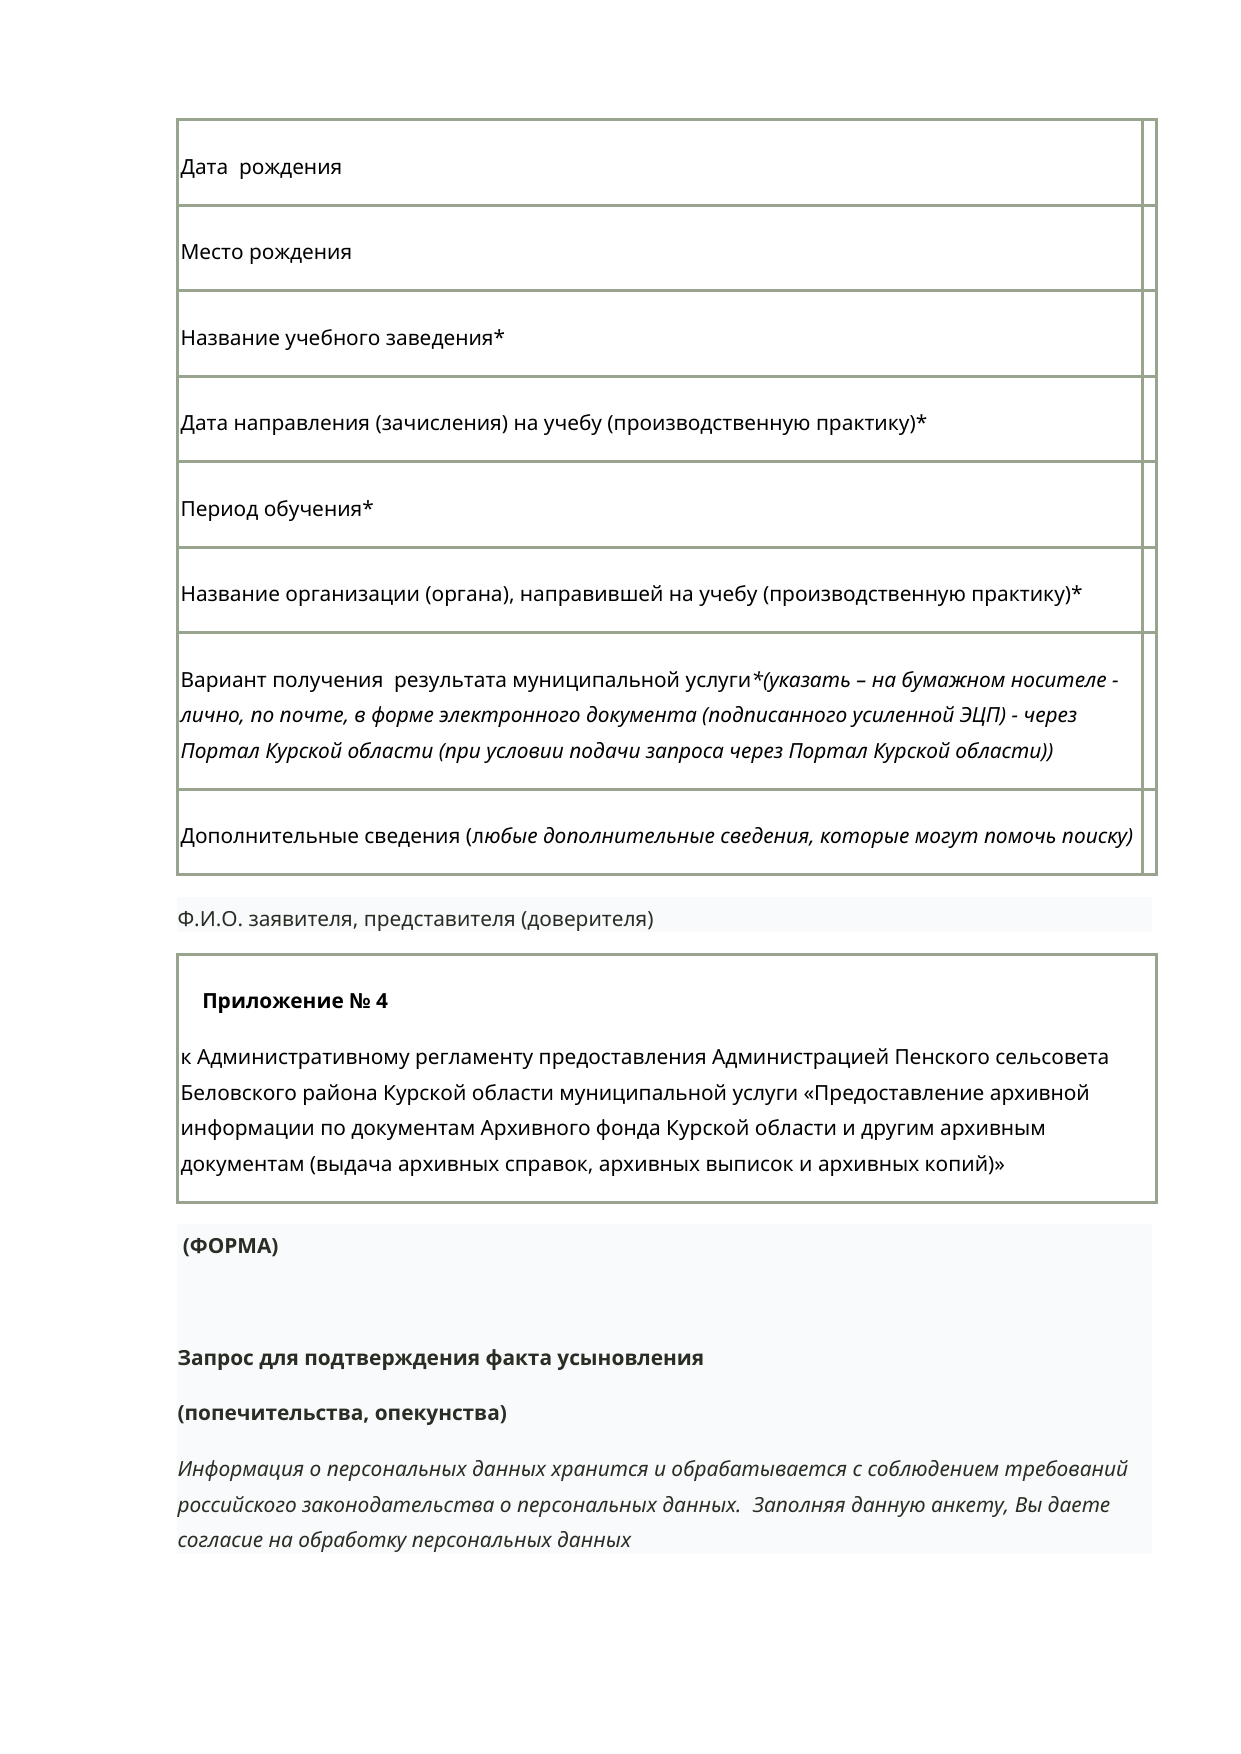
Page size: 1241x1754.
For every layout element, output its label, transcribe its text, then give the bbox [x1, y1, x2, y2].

table_cell [1144, 207, 1155, 289]
text Ф.И.О. заявителя, представителя (доверителя) [177, 897, 1152, 932]
table_cell [1144, 292, 1155, 375]
table_cell Период обучения* [179, 463, 1141, 546]
text (попечительства, опекунства) [177, 1391, 1152, 1427]
text Информация о персональных данных хранится и обрабатывается с соблюдением требований российского законодательства о персональных данных. Заполняя данную анкету, Вы даете согласие на обработку персональных данных [177, 1447, 1152, 1554]
table_cell Место рождения [179, 207, 1141, 289]
table_header Приложение № 4 к Административному регламенту предоставления Администрацией Пенского сельсовета Беловского района Курской области муниципальной услуги «Предоставление архивной информации по документам Архивного фонда Курской области и другим архивным документам (выдача архивных справок, архивных выписок и архивных копий)» [179, 956, 1155, 1201]
text Запрос для подтверждения факта усыновления [177, 1336, 1152, 1371]
table_cell Вариант получения результата муниципальной услуги*(указать – на бумажном носителе - лично, по почте, в форме электронного документа (подписанного усиленной ЭЦП) - через Портал Курской области (при условии подачи запроса через Портал Курской области)) [179, 634, 1141, 788]
table_cell [1144, 121, 1155, 204]
table_cell [1144, 463, 1155, 546]
table_cell [1144, 549, 1155, 631]
table_cell [1144, 378, 1155, 460]
table_cell [1144, 791, 1155, 873]
table_cell Название учебного заведения* [179, 292, 1141, 375]
table_cell Дата рождения [179, 121, 1141, 204]
table_cell [1144, 634, 1155, 788]
text (ФОРМА) [177, 1224, 1152, 1259]
table_cell Дата направления (зачисления) на учебу (производственную практику)* [179, 378, 1141, 460]
table_cell Название организации (органа), направившей на учебу (производственную практику)* [179, 549, 1141, 631]
table_cell Дополнительные сведения (любые дополнительные сведения, которые могут помочь поиску) [179, 791, 1141, 873]
